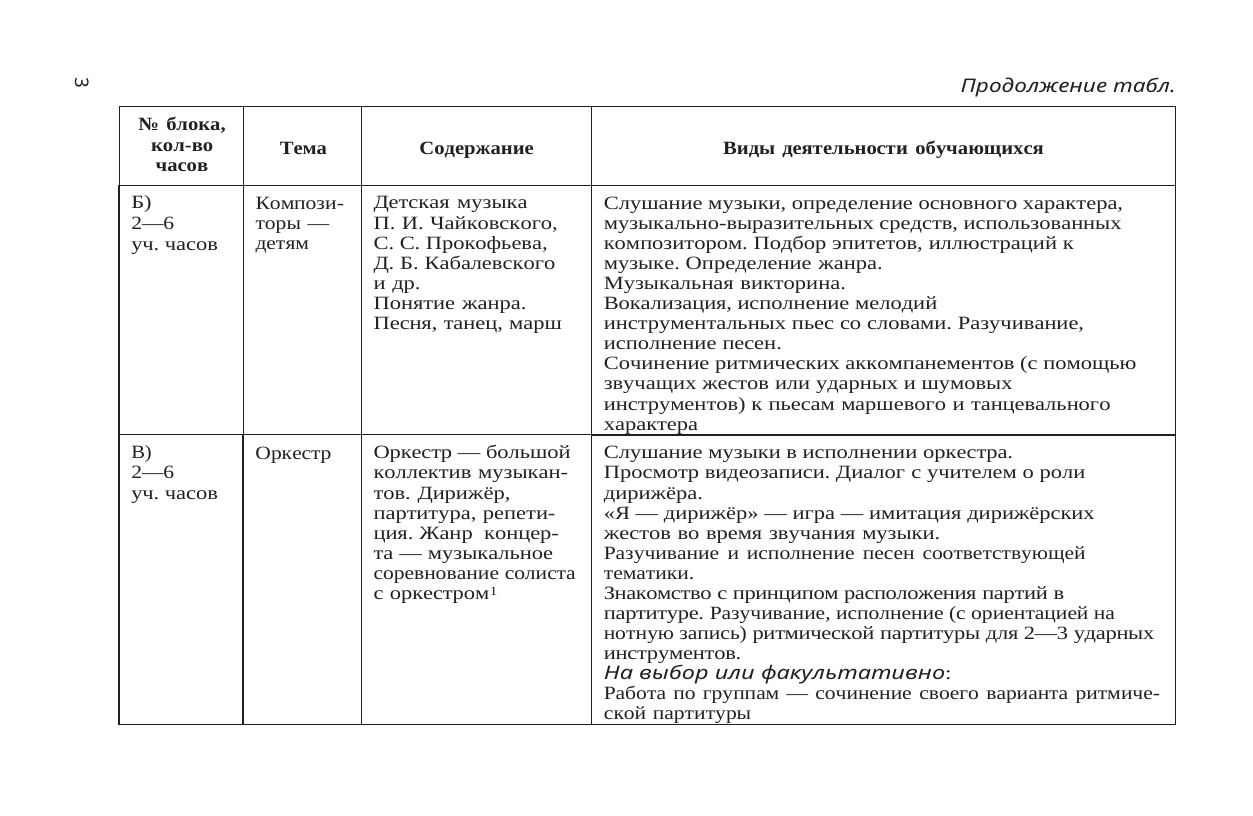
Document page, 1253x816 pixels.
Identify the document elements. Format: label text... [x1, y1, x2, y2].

table_header Содержание [362, 107, 591, 185]
table_header Виды деятельности обучающихся [592, 107, 1175, 185]
table_cell Б) 2—6 уч. часов [120, 186, 243, 434]
table_cell Оркестр — большой коллектив музыкан- тов. Дирижёр, партитура, репети- ция. Жанр концер- та — музыкальное соревнование солиста с оркестром1 [362, 435, 591, 724]
table_cell Слушание музыки в исполнении оркестра. Просмотр видеозаписи. Диалог с учителем о роли дирижёра. «Я — дирижёр» — игра — имитация дирижёрских жестов во время звучания музыки. Разучивание и исполнение песен соответствующей тематики. Знакомство с принципом расположения партий в партитуре. Разучивание, исполнение (с ориентацией на нотную запись) ритмической партитуры для 2—3 ударных инструментов. На выбор или факультативно: Работа по группам — сочинение своего варианта ритмиче- ской партитуры [592, 436, 1175, 724]
text Продолжение табл. [106, 72, 1176, 98]
table_cell Детская музыка П. И. Чайковского, С. С. Прокофьева, Д. Б. Кабалевского и др. Понятие жанра. Песня, танец, марш [362, 186, 591, 434]
table_header Тема [244, 107, 361, 185]
table_header № блока, кол-во часов [120, 107, 243, 185]
table_cell Компози- торы — детям [244, 186, 361, 434]
table_cell Слушание музыки, определение основного характера, музыкально-выразительных средств, использованных композитором. Подбор эпитетов, иллюстраций к музыке. Определение жанра. Музыкальная викторина. Вокализация, исполнение мелодий инструментальных пьес со словами. Разучивание, исполнение песен. Сочинение ритмических аккомпанементов (с помощью звучащих жестов или ударных и шумовых инструментов) к пьесам маршевого и танцевального характера [592, 186, 1175, 434]
table_cell Оркестр [244, 435, 361, 724]
table_cell В) 2—6 уч. часов [120, 435, 242, 724]
